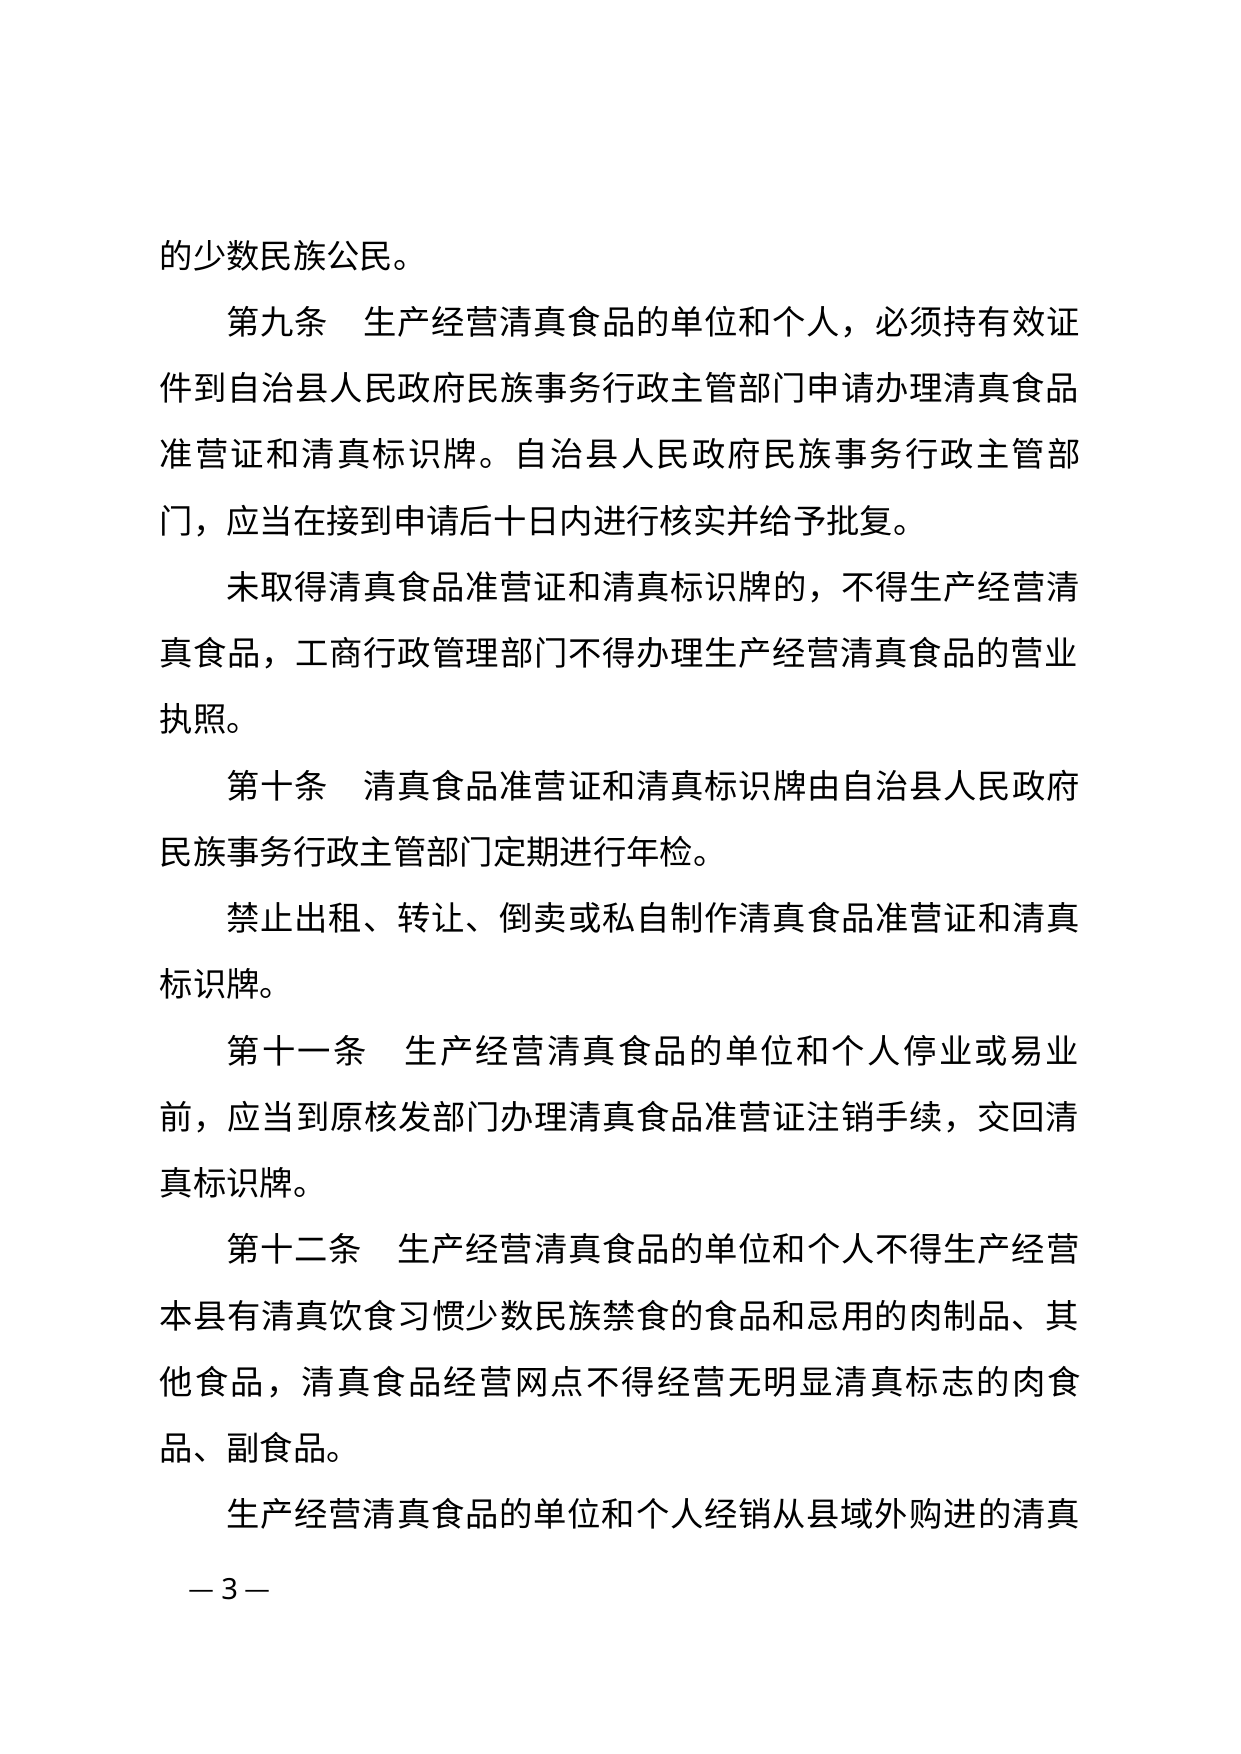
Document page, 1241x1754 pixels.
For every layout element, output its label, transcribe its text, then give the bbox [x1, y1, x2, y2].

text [159, 1479, 1081, 1545]
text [159, 220, 1081, 287]
text 第十条 清真食品准营证和清真标识牌由自治县人民政府民族事务行政主管部门定期进行年检。 [159, 750, 1081, 883]
text 第十二条 生产经营清真食品的单位和个人不得生产经营本县有清真饮食习惯少数民族禁食的食品和忌用的肉制品、其他食品，清真食品经营网点不得经营无明显清真标志的肉食品、副食品。 [159, 1214, 1081, 1479]
text 第十一条 生产经营清真食品的单位和个人停业或易业前，应当到原核发部门办理清真食品准营证注销手续，交回清真标识牌。 [159, 1015, 1081, 1214]
text 第九条 生产经营清真食品的单位和个人，必须持有效证件到自治县人民政府民族事务行政主管部门申请办理清真食品准营证和清真标识牌。自治县人民政府民族事务行政主管部门，应当在接到申请后十日内进行核实并给予批复。 [159, 287, 1081, 552]
text 禁止出租、转让、倒卖或私自制作清真食品准营证和清真标识牌。 [159, 883, 1081, 1015]
text 未取得清真食品准营证和清真标识牌的，不得生产经营清真食品，工商行政管理部门不得办理生产经营清真食品的营业执照。 [159, 552, 1081, 750]
